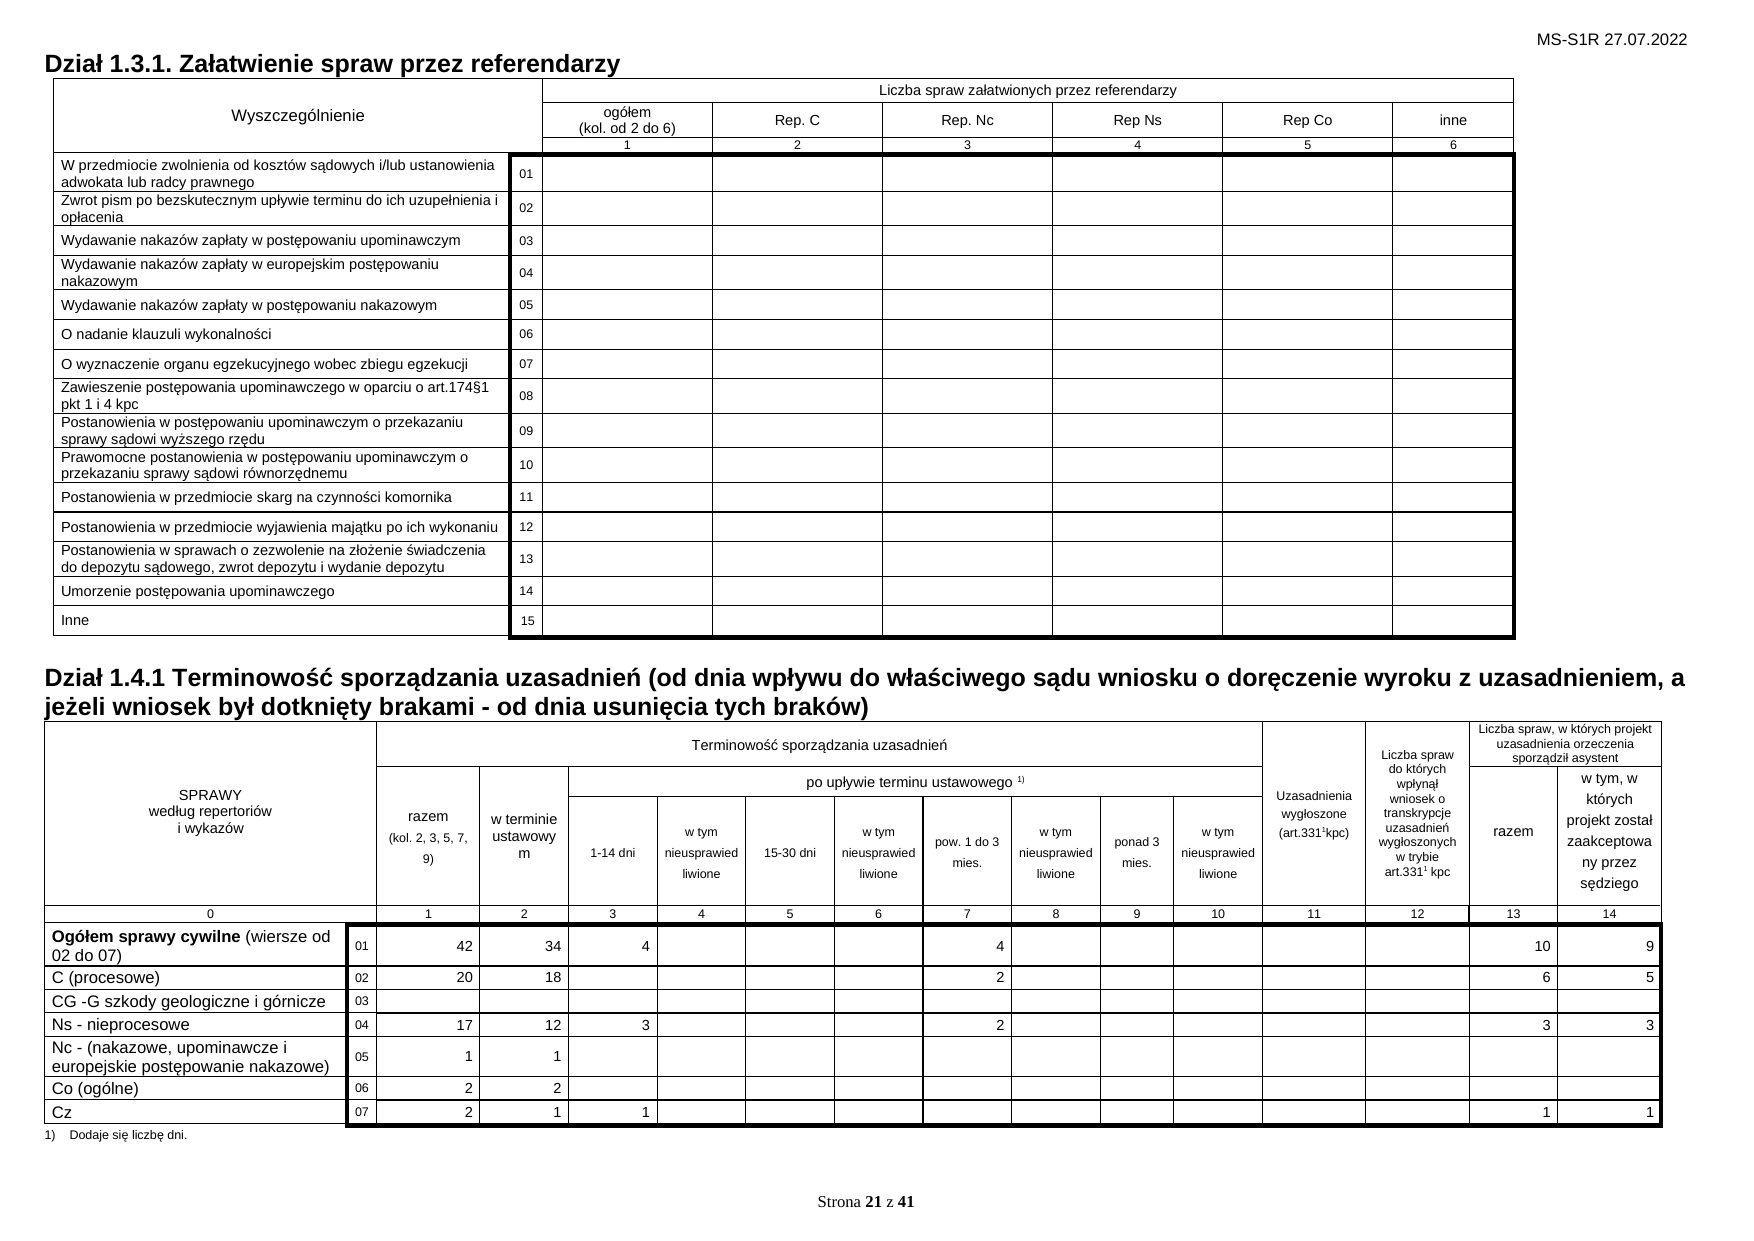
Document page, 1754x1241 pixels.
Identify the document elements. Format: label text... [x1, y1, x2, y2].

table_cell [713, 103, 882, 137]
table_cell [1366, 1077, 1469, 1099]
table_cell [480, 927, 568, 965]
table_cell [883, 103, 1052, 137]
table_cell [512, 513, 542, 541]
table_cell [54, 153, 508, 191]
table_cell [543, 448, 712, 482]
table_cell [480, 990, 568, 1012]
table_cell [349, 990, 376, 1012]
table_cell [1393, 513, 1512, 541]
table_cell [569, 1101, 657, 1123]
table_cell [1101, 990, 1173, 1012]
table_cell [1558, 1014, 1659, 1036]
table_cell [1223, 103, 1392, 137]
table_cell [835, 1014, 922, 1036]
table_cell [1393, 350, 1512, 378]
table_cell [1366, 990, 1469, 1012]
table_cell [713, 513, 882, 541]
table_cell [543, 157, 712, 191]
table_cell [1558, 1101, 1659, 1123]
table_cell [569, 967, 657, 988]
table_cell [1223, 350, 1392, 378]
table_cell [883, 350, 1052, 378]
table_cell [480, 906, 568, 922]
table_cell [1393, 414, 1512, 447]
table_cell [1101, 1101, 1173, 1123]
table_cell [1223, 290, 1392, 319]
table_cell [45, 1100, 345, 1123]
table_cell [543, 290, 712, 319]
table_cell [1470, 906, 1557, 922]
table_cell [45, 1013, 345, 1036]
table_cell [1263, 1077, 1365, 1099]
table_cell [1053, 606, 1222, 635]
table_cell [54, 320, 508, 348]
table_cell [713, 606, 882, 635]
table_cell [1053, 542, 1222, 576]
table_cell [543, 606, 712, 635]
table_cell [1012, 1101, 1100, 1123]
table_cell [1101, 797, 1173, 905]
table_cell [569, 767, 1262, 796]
text Dział 1.3.1. Załatwienie spraw przez referendarzy [44, 49, 1687, 77]
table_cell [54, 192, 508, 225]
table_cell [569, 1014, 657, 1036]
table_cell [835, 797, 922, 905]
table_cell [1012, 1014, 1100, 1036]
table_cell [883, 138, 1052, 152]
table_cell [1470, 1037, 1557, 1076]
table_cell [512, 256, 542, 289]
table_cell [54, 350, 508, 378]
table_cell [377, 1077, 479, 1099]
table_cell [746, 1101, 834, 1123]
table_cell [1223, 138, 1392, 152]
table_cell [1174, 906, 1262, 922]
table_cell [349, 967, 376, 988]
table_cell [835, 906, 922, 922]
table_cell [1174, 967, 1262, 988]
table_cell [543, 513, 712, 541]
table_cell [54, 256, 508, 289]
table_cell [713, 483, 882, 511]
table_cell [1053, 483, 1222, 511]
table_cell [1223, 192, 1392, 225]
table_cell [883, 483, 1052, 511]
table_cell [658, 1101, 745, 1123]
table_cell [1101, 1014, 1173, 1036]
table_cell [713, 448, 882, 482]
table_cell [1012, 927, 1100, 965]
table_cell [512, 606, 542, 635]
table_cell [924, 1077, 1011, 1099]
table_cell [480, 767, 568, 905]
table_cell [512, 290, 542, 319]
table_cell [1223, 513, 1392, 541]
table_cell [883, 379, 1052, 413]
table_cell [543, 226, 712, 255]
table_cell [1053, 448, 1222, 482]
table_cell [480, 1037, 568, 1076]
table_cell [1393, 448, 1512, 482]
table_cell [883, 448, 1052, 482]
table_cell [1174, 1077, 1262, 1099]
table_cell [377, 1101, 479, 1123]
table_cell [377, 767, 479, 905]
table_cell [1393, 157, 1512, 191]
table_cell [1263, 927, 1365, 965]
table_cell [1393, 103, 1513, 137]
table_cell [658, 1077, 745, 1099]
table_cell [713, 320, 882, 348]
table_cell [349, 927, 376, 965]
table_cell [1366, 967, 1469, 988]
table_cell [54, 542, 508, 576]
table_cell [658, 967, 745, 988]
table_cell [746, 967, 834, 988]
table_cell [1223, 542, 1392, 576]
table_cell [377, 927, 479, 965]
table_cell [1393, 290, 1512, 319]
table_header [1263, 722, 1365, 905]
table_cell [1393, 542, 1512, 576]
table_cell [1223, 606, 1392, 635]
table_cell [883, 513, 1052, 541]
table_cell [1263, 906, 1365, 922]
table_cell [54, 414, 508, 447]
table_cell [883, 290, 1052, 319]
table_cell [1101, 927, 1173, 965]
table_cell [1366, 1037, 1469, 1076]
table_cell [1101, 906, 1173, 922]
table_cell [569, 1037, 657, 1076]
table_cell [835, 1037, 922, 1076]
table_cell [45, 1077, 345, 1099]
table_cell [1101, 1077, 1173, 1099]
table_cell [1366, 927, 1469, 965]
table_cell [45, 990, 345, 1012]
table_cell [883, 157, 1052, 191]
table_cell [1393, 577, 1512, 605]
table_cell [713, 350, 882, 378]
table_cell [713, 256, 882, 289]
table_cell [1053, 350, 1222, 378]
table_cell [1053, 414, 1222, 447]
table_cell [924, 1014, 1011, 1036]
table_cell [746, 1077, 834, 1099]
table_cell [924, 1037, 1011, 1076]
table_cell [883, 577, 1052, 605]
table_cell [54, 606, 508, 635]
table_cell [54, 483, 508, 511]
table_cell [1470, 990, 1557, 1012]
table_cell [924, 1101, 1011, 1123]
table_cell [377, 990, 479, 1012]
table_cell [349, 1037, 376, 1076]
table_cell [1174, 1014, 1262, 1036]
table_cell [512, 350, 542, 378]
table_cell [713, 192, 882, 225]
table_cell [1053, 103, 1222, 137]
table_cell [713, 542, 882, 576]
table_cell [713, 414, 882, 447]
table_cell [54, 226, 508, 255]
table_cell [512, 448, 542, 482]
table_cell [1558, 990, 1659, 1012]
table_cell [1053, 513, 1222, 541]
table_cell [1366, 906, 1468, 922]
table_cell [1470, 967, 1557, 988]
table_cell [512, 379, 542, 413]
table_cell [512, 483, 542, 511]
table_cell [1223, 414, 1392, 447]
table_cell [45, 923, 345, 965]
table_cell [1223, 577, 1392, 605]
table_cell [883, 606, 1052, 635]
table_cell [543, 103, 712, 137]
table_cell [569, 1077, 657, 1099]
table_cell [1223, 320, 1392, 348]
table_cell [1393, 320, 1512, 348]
list Dodaje się liczbę dni. [44, 1128, 1687, 1142]
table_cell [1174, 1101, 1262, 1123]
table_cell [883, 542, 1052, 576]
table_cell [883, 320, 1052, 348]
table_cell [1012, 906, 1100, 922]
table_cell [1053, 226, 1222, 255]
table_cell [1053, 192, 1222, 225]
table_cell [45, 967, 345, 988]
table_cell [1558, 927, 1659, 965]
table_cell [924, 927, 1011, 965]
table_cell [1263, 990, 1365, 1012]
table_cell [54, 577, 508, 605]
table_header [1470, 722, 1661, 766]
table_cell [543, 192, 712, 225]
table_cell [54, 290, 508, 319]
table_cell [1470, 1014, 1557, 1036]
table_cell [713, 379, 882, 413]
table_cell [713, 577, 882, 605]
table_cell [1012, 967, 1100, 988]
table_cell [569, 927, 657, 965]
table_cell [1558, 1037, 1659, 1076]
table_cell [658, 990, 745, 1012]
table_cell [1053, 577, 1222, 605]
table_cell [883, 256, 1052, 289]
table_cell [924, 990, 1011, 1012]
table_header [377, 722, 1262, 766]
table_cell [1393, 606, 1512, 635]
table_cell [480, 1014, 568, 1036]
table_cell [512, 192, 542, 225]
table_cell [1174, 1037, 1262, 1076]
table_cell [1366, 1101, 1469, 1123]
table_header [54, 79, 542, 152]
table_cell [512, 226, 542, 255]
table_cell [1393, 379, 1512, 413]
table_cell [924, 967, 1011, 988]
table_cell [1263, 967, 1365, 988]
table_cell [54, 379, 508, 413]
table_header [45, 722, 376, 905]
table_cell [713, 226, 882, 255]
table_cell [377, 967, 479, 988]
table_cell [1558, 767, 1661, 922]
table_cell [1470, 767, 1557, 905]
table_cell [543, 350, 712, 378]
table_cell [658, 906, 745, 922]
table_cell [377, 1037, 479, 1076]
text Dział 1.4.1 Terminowość sporządzania uzasadnień (od dnia wpływu do właściwego sądu wniosku o doręczenie wyroku z uzasadnieniem, a jeżeli wniosek był dotknięty brakami - od dnia usunięcia tych braków) [44, 663, 1687, 721]
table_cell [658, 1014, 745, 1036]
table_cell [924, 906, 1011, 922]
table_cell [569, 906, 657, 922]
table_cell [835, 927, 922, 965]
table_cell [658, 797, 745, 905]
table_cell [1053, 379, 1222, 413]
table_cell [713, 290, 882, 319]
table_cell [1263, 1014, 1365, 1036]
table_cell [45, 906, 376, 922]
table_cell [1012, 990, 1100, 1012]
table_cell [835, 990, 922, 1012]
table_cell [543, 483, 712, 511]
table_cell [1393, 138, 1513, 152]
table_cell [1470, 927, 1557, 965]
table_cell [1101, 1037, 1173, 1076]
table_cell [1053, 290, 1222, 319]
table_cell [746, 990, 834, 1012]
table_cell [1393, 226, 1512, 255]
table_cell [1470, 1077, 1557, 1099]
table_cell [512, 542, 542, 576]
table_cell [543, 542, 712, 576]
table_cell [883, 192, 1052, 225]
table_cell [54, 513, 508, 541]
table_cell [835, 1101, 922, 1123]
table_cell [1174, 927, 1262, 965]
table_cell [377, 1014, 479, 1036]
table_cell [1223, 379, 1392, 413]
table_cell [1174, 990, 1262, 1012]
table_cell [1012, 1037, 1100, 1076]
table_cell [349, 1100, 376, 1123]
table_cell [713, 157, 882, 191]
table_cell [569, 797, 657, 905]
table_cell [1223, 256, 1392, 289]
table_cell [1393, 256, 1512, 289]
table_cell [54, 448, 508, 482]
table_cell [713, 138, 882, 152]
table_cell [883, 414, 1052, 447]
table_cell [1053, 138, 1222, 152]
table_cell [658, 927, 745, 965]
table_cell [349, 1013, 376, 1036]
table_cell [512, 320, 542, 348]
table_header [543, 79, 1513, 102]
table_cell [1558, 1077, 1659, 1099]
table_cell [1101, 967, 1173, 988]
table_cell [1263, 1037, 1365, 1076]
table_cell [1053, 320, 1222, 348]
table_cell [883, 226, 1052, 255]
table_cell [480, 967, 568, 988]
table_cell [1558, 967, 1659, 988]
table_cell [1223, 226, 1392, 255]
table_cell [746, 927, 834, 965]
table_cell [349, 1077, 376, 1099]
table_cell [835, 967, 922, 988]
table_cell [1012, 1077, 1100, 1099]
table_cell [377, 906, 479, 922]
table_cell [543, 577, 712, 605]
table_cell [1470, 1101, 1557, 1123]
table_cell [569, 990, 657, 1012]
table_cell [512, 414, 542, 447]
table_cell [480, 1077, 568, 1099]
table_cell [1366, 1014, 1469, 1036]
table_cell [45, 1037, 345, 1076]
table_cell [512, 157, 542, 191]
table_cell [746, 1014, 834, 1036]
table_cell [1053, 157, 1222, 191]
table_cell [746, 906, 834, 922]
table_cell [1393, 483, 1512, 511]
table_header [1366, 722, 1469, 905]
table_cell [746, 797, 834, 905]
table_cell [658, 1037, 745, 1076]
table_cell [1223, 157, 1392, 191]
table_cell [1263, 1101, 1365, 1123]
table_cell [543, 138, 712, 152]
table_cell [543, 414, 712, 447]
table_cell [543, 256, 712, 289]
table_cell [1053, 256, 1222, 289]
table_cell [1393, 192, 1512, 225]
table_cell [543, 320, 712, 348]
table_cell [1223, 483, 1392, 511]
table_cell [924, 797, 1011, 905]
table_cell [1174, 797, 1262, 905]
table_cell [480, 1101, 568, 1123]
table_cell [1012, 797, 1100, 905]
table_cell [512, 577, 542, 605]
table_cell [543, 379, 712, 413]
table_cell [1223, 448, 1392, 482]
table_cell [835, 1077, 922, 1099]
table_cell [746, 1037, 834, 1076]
